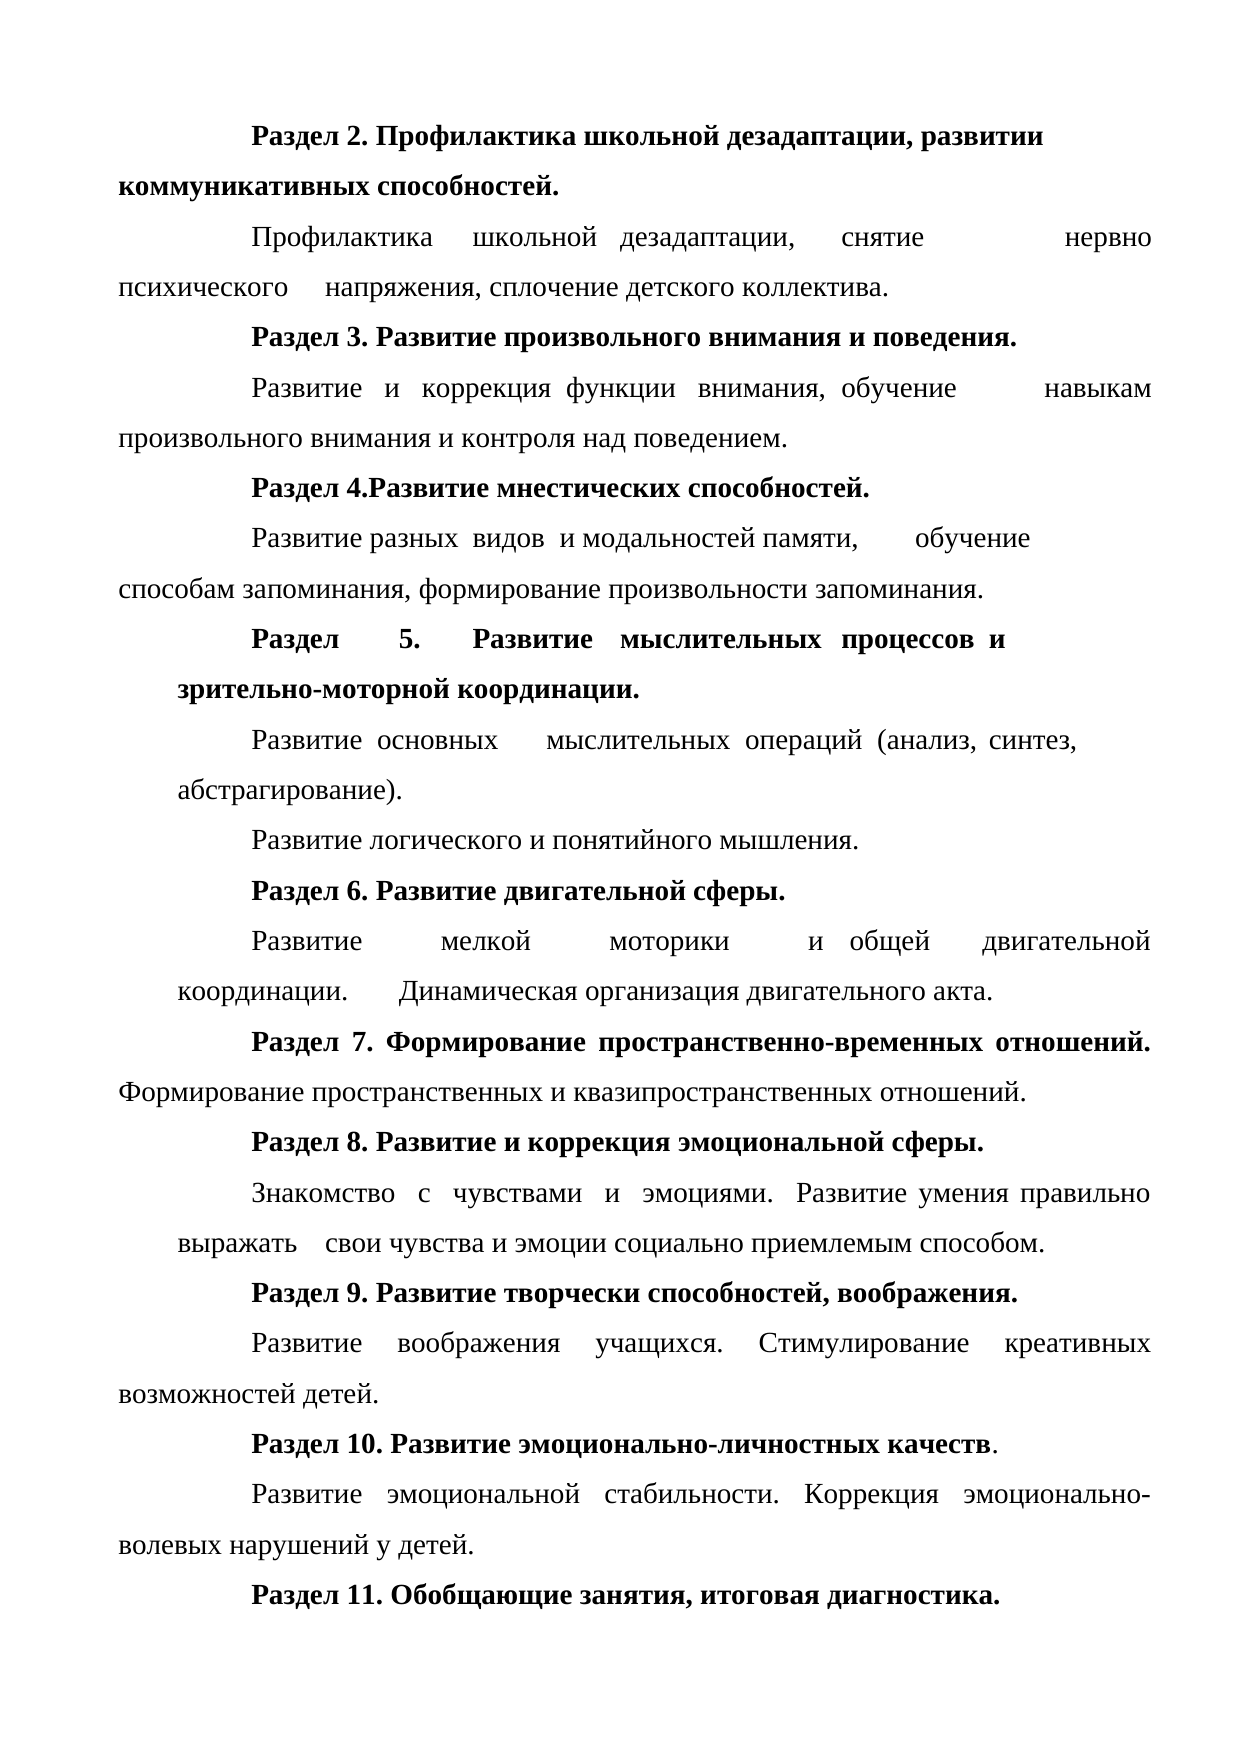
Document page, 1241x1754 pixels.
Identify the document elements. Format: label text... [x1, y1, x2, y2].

text Знакомство с чувствами и эмоциями. Развитие умения правильно выражать свои чувства и эмоции социально приемлемым способом. [118, 1175, 1152, 1258]
text Раздел 10. Развитие эмоционально-личностных качеств. [118, 1426, 1152, 1460]
text Развитие основных мыслительных операций (анализ, синтез, абстрагирование). [118, 722, 1167, 806]
text Профилактика школьной дезадаптации, снятие нервно психического напряжения, сплочение детского коллектива. [118, 219, 1152, 303]
text Развитие и коррекция функции внимания, обучение навыкам произвольного внимания и контроля над поведением. [118, 370, 1152, 453]
text Развитие воображения учащихся. Стимулирование креативных возможностей детей. [118, 1326, 1152, 1409]
text Раздел 7. Формирование пространственно-временных отношений. Формирование пространственных и квазипространственных отношений. [118, 1024, 1152, 1108]
text Раздел 8. Развитие и коррекция эмоциональной сферы. [118, 1124, 1152, 1158]
text Развитие разных видов и модальностей памяти, обучение способам запоминания, формирование произвольности запоминания. [118, 521, 1152, 604]
text Развитие эмоциональной стабильности. Коррекция эмоционально-волевых нарушений у детей. [118, 1477, 1152, 1560]
text Развитие логического и понятийного мышления. [118, 822, 1152, 856]
text Раздел 2. Профилактика школьной дезадаптации, развитии коммуникативных способностей. [118, 118, 1152, 202]
text Раздел 4.Развитие мнестических способностей. [177, 470, 1152, 504]
text Раздел 5. Развитие мыслительных процессов и зрительно-моторной координации. [118, 621, 1152, 705]
text Раздел 3. Развитие произвольного внимания и поведения. [177, 319, 1152, 353]
text Развитие мелкой моторики и общей двигательной координации. Динамическая организация двигательного акта. [118, 923, 1152, 1007]
text Раздел 11. Обобщающие занятия, итоговая диагностика. [118, 1577, 1152, 1611]
text Раздел 9. Развитие творчески способностей, воображения. [118, 1275, 1152, 1309]
text Раздел 6. Развитие двигательной сферы. [118, 873, 1152, 906]
